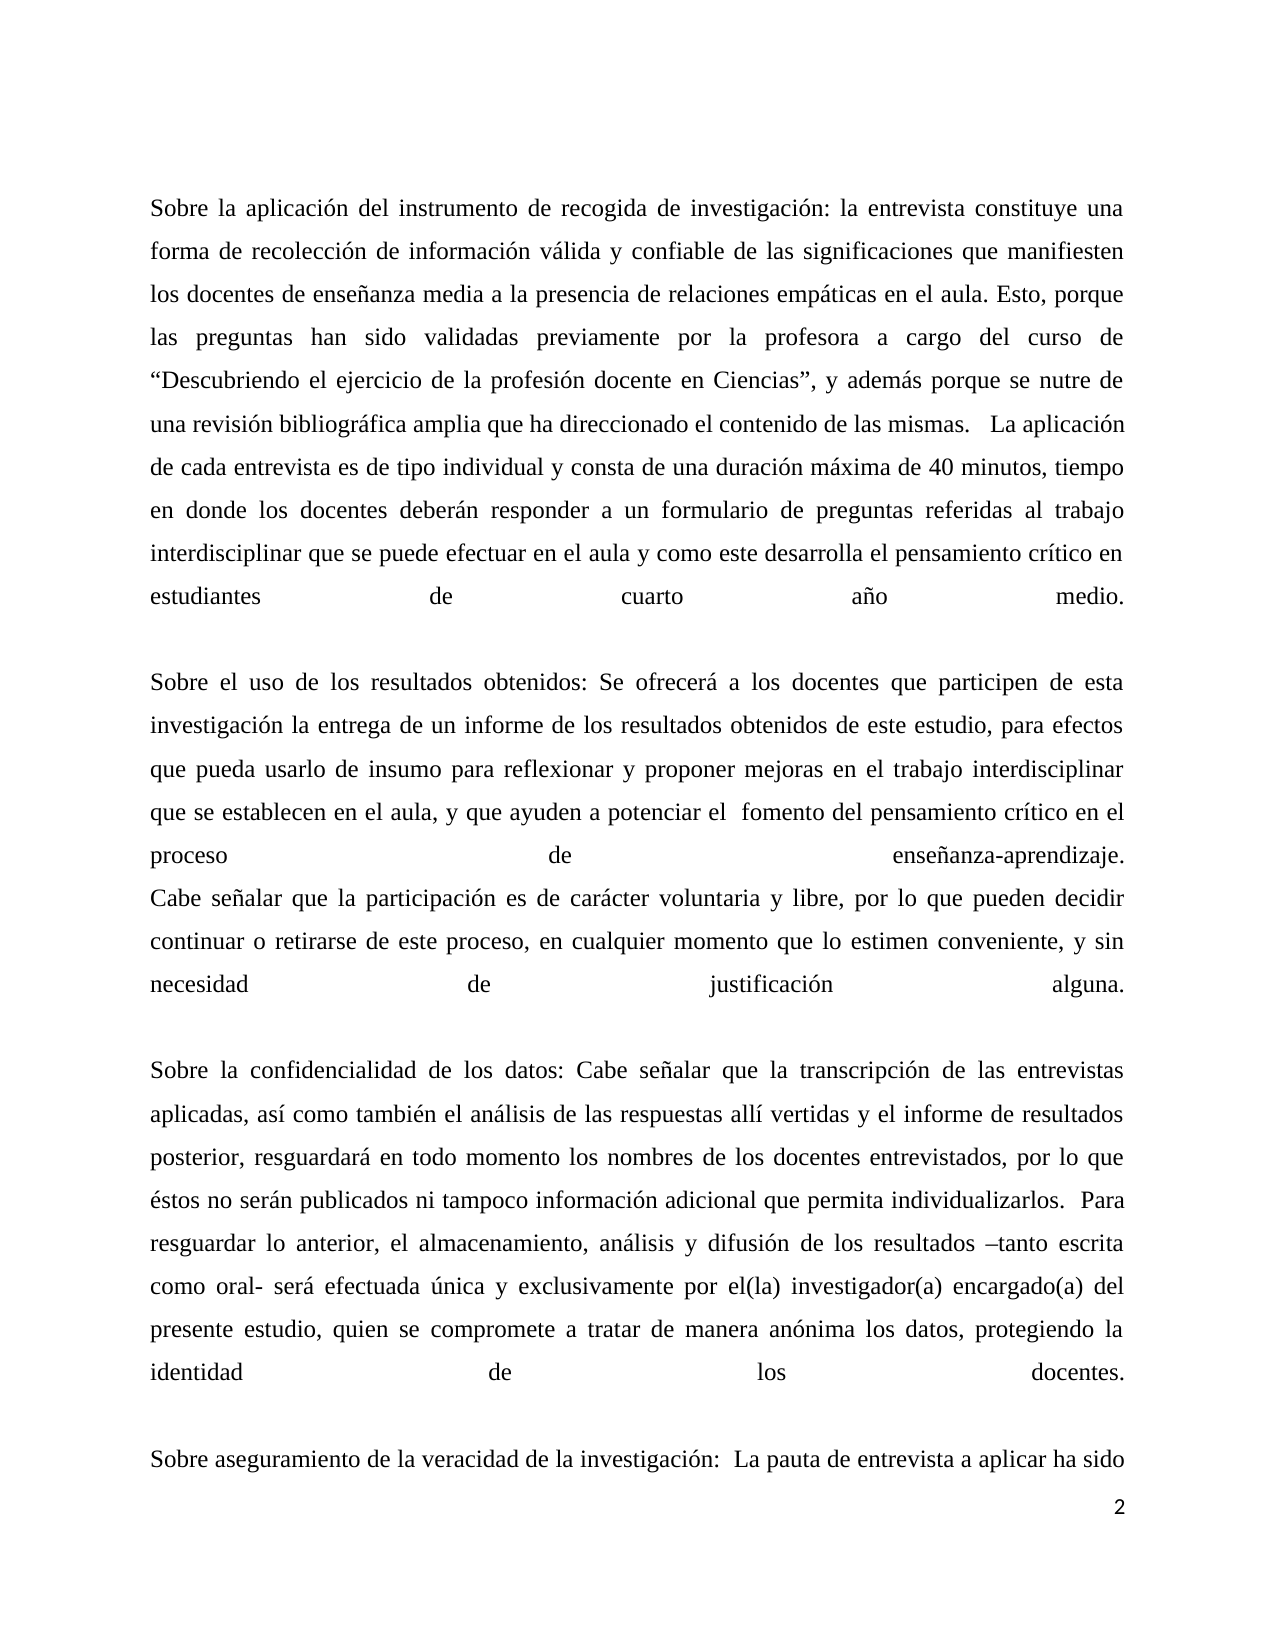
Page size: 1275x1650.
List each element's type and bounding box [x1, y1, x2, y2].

text [150, 150, 1125, 1472]
